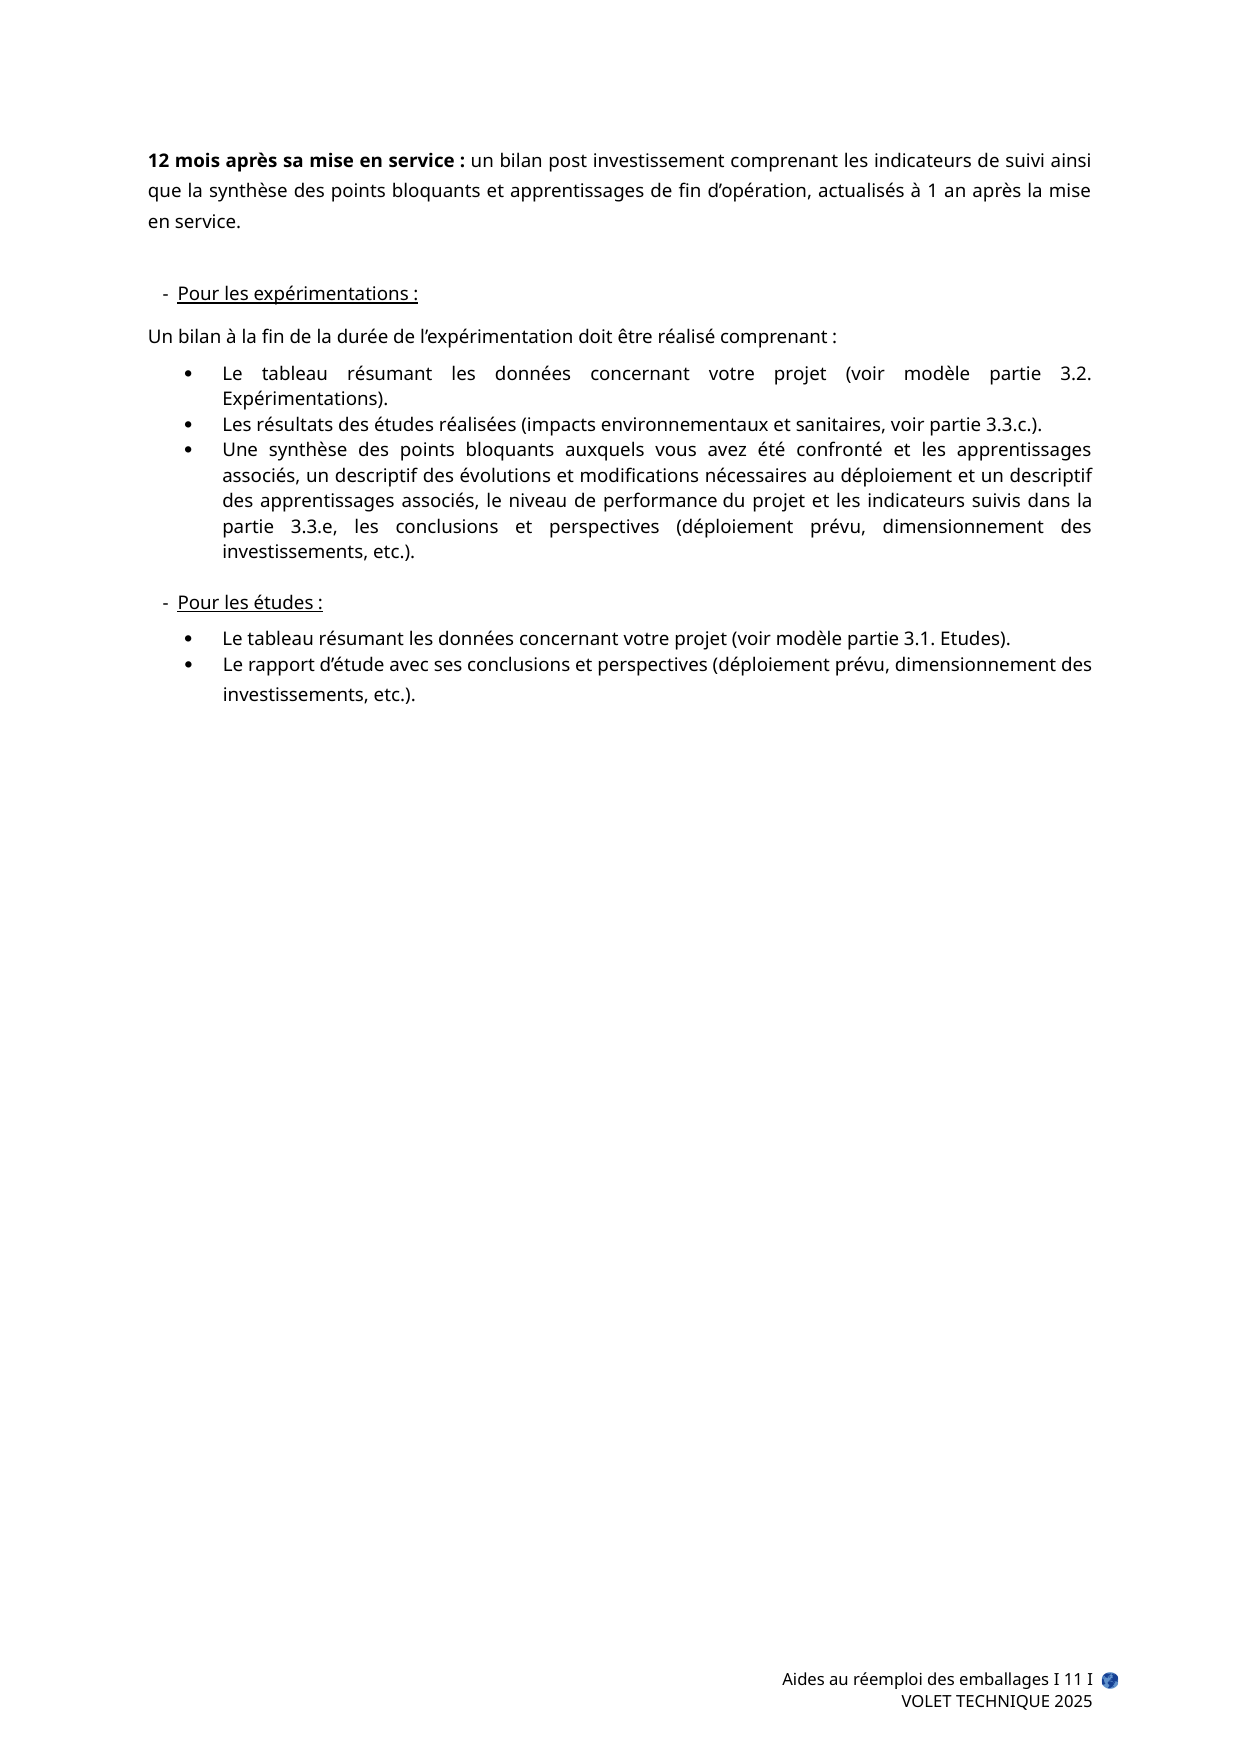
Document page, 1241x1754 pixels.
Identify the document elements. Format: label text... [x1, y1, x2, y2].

list Le tableau résumant les données concernant votre projet (voir modèle partie 3.1. Etudes). [185, 626, 1092, 651]
text Les résultats des études réalisées (impacts environnementaux et sanitaires, voir partie 3.3.c.). [185, 411, 1092, 436]
text Un bilan à la fin de la durée de l’expérimentation doit être réalisé comprenant : [148, 323, 1092, 349]
text Le tableau résumant les données concernant votre projet (voir modèle partie 3.2. Expérimentations). [185, 360, 1092, 411]
text 12 mois après sa mise en service : un bilan post investissement comprenant les indicateurs de suivi ainsi que la synthèse des points bloquants et apprentissages de fin d’opération, actualisés à 1 an après la mise en service. [148, 148, 1092, 233]
list Pour les études : [162, 589, 1092, 614]
picture [1101, 1672, 1119, 1689]
list Le rapport d’étude avec ses conclusions et perspectives (déploiement prévu, dimensionnement des investissements, etc.). [185, 651, 1092, 707]
text Une synthèse des points bloquants auxquels vous avez été confronté et les apprentissages associés, un descriptif des évolutions et modifications nécessaires au déploiement et un descriptif des apprentissages associés, le niveau de performance du projet et les indicateurs suivis dans la partie 3.3.e, les conclusions et perspectives (déploiement prévu, dimensionnement des investissements, etc.). [185, 436, 1092, 564]
list Pour les expérimentations : [162, 281, 1092, 306]
